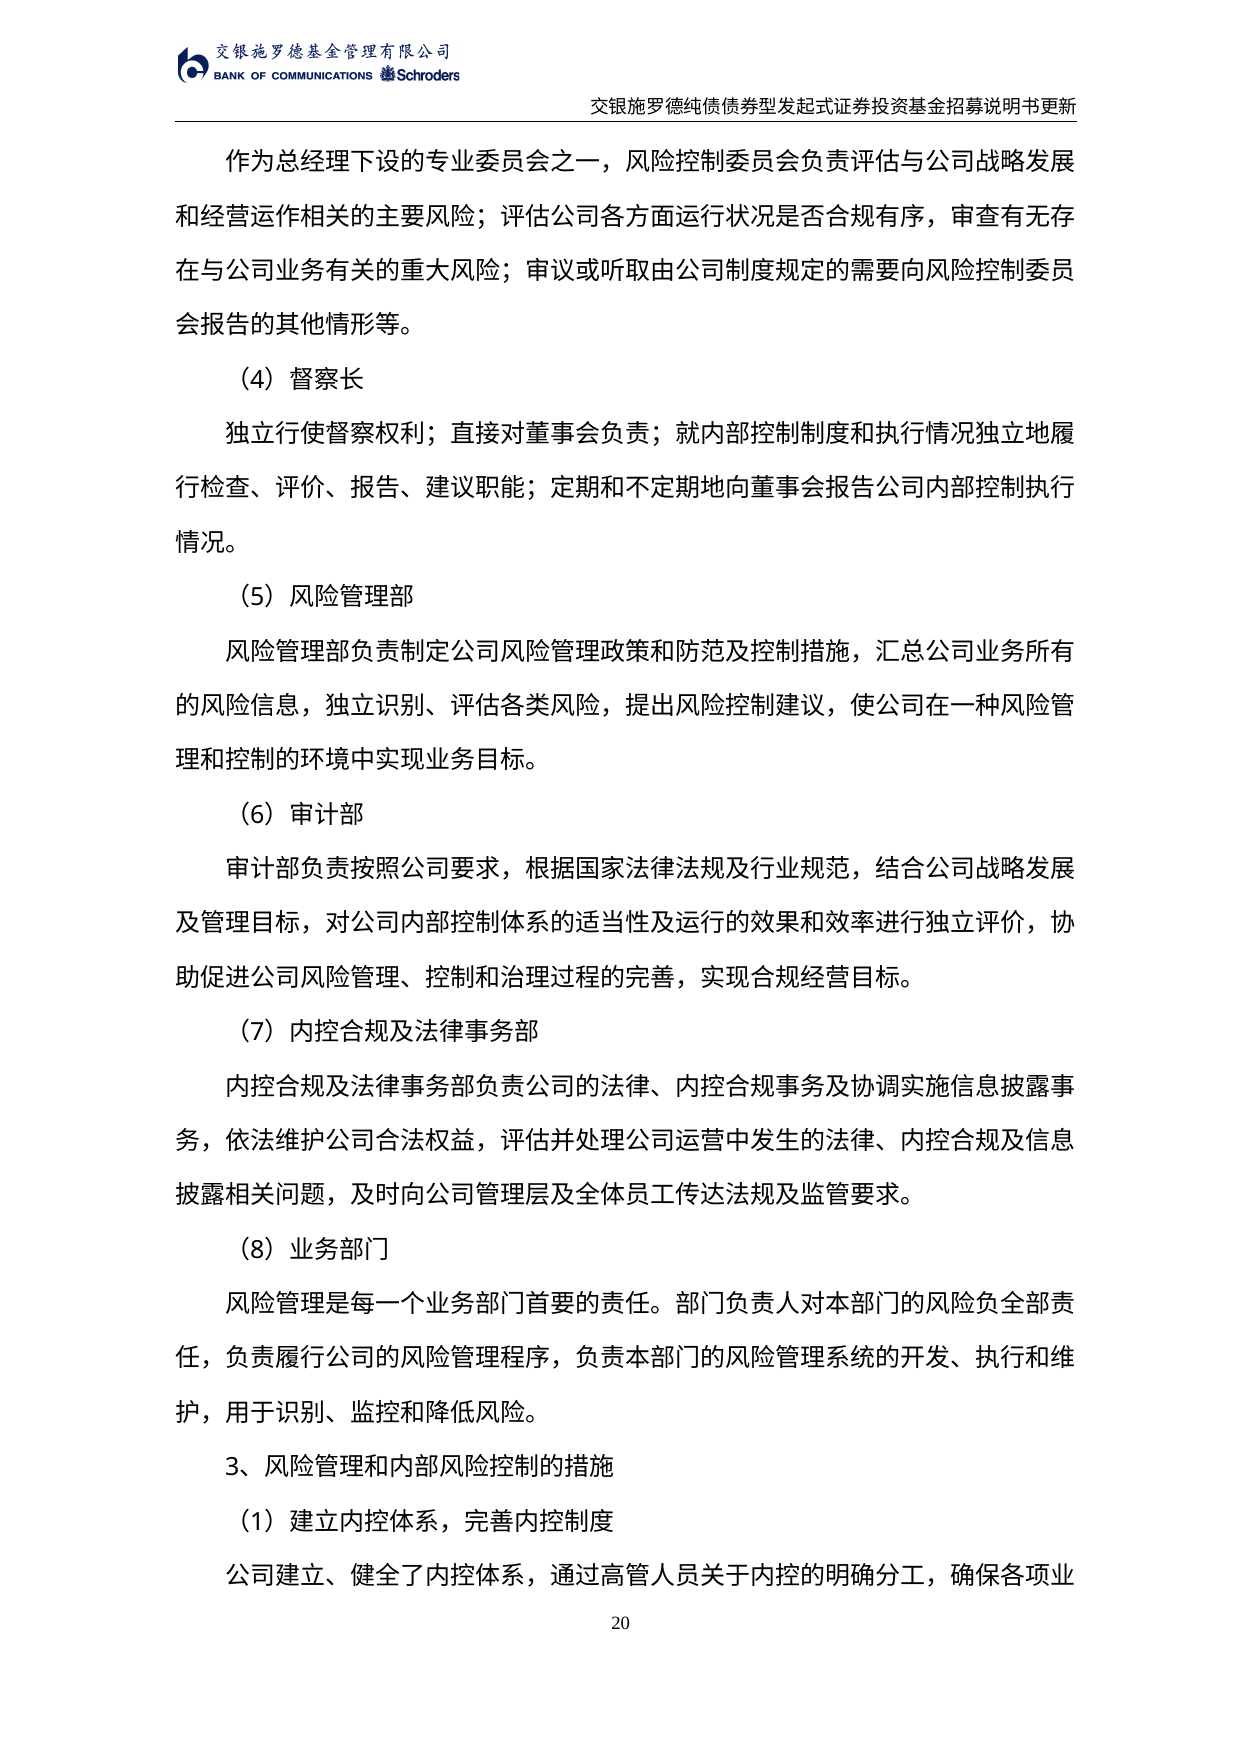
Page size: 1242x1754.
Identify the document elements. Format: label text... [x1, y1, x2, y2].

text （5）风险管理部 [175, 577, 1077, 613]
text 独立行使督察权利；直接对董事会负责；就内部控制制度和执行情况独立地履行检查、评价、报告、建议职能；定期和不定期地向董事会报告公司内部控制执行情况。 [175, 413, 1077, 558]
picture [178, 43, 460, 83]
text 审计部负责按照公司要求，根据国家法律法规及行业规范，结合公司战略发展及管理目标，对公司内部控制体系的适当性及运行的效果和效率进行独立评价，协助促进公司风险管理、控制和治理过程的完善，实现合规经营目标。 [175, 848, 1077, 993]
text （6）审计部 [175, 794, 1077, 830]
text （1）建立内控体系，完善内控制度 [175, 1501, 1077, 1537]
text 风险管理部负责制定公司风险管理政策和防范及控制措施，汇总公司业务所有的风险信息，独立识别、评估各类风险，提出风险控制建议，使公司在一种风险管理和控制的环境中实现业务目标。 [175, 631, 1077, 776]
text （8）业务部门 [175, 1229, 1077, 1265]
text 风险管理是每一个业务部门首要的责任。部门负责人对本部门的风险负全部责任，负责履行公司的风险管理程序，负责本部门的风险管理系统的开发、执行和维护，用于识别、监控和降低风险。 [175, 1283, 1077, 1428]
text 内控合规及法律事务部负责公司的法律、内控合规事务及协调实施信息披露事务，依法维护公司合法权益，评估并处理公司运营中发生的法律、内控合规及信息披露相关问题，及时向公司管理层及全体员工传达法规及监管要求。 [175, 1066, 1077, 1211]
text （7）内控合规及法律事务部 [175, 1012, 1077, 1048]
text 3、风险管理和内部风险控制的措施 [175, 1447, 1077, 1483]
text 作为总经理下设的专业委员会之一，风险控制委员会负责评估与公司战略发展和经营运作相关的主要风险；评估公司各方面运行状况是否合规有序，审查有无存在与公司业务有关的重大风险；审议或听取由公司制度规定的需要向风险控制委员会报告的其他情形等。 [175, 142, 1077, 341]
text （4）督察长 [175, 359, 1077, 395]
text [175, 1555, 1077, 1592]
